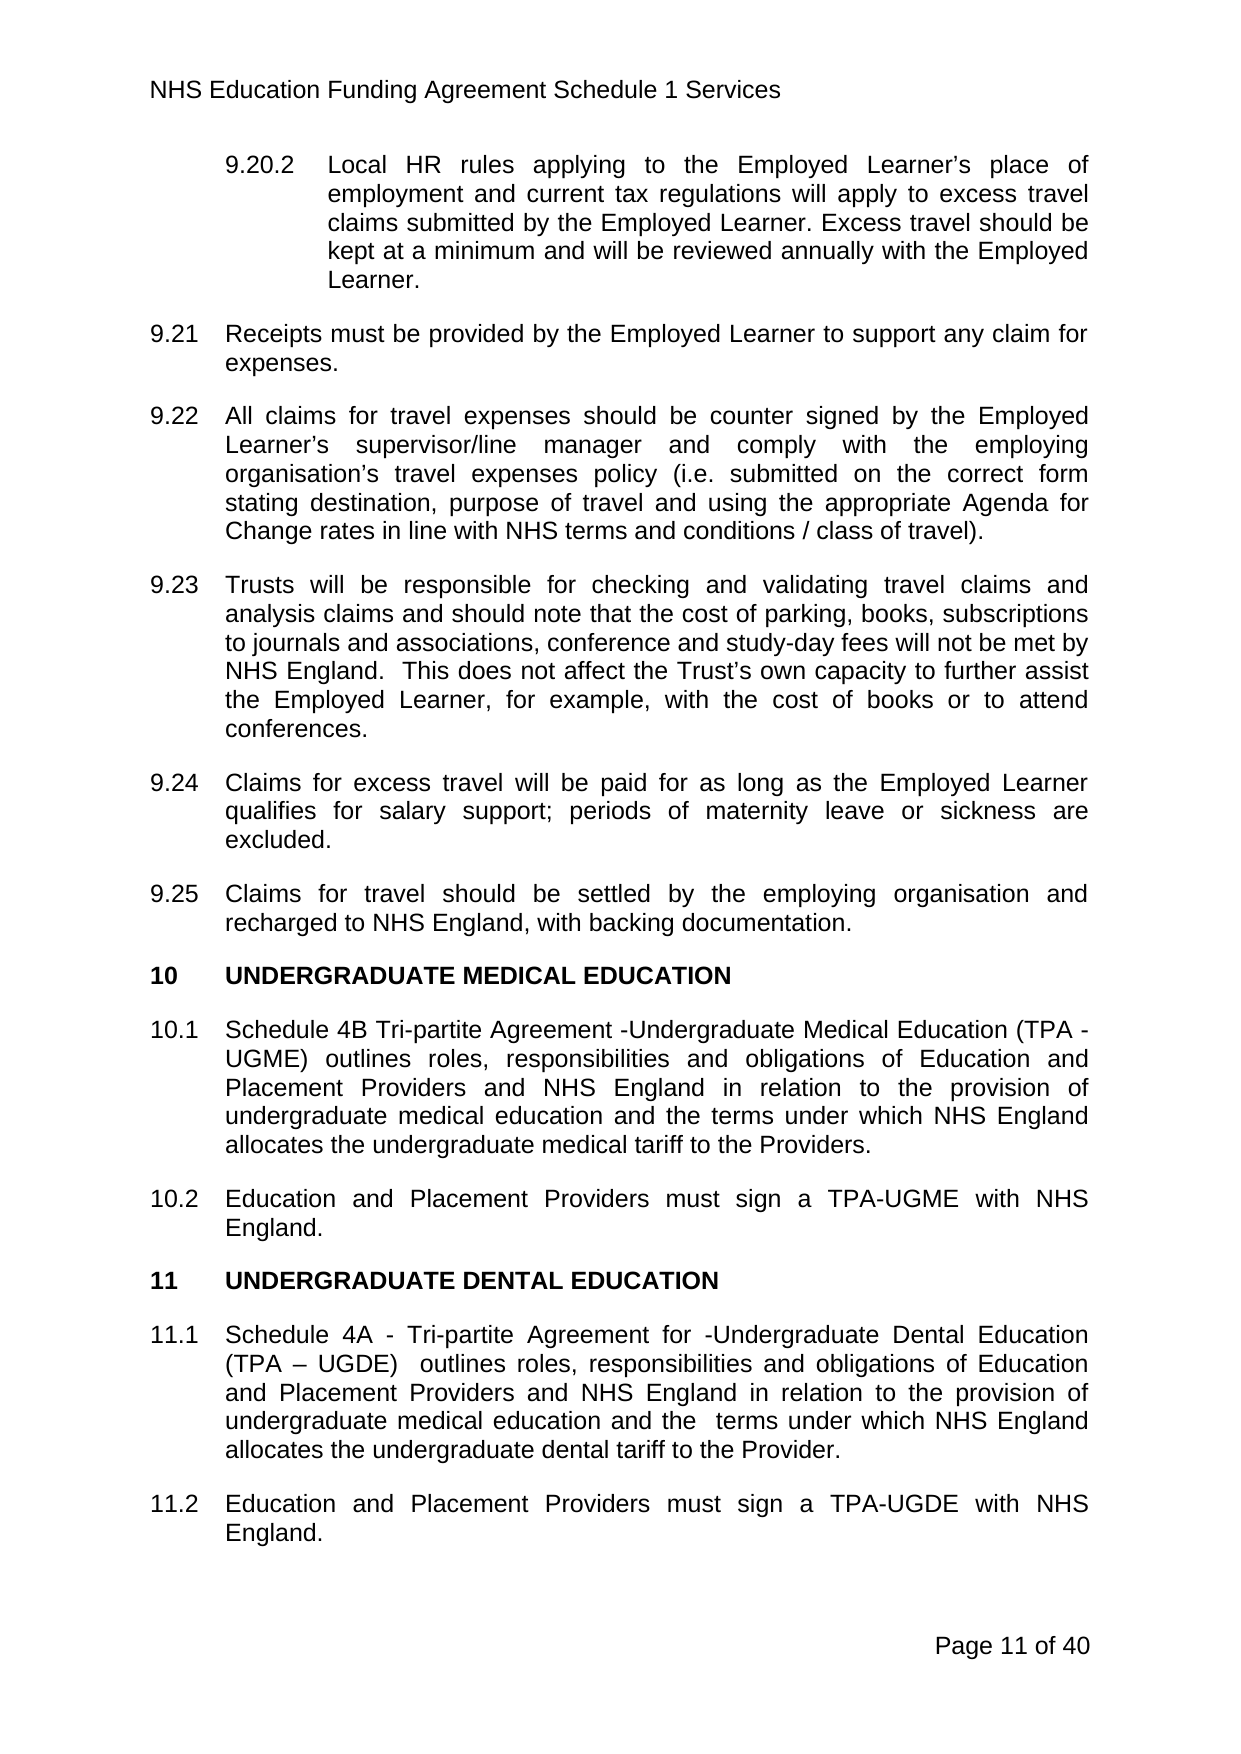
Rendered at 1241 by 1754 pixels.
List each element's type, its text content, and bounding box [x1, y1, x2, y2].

text Trusts will be responsible for checking and validating travel claims and analysis claims and should note that the cost of parking, books, subscriptions to journals and associations, conference and study-day fees will not be met by NHS England. This does not affect the Trust’s own capacity to further assist the Employed Learner, for example, with the cost of books or to attend conferences. [150, 570, 1090, 742]
text All claims for travel expenses should be counter signed by the Employed Learner’s supervisor/line manager and comply with the employing organisation’s travel expenses policy (i.e. submitted on the correct form stating destination, purpose of travel and using the appropriate Agenda for Change rates in line with NHS terms and conditions / class of travel). [150, 401, 1090, 545]
text Schedule 4A - Tri-partite Agreement for -Undergraduate Dental Education (TPA – UGDE) outlines roles, responsibilities and obligations of Education and Placement Providers and NHS England in relation to the provision of undergraduate medical education and the terms under which NHS England allocates the undergraduate dental tariff to the Provider. [150, 1320, 1090, 1464]
text Receipts must be provided by the Employed Learner to support any claim for expenses. [150, 319, 1090, 376]
text Local HR rules applying to the Employed Learner’s place of employment and current tax regulations will apply to excess travel claims submitted by the Employed Learner. Excess travel should be kept at a minimum and will be reviewed annually with the Employed Learner. [225, 150, 1090, 294]
subtitle Undergraduate Medical Education [150, 961, 1090, 990]
text Education and Placement Providers must sign a TPA-UGME with NHS England. [150, 1184, 1090, 1241]
subtitle Undergraduate Dental Education [150, 1266, 1090, 1295]
text Claims for travel should be settled by the employing organisation and recharged to NHS England, with backing documentation. [150, 879, 1090, 936]
text Schedule 4B Tri-partite Agreement -Undergraduate Medical Education (TPA - UGME) outlines roles, responsibilities and obligations of Education and Placement Providers and NHS England in relation to the provision of undergraduate medical education and the terms under which NHS England allocates the undergraduate medical tariff to the Providers. [150, 1015, 1090, 1159]
text Claims for excess travel will be paid for as long as the Employed Learner qualifies for salary support; periods of maternity leave or sickness are excluded. [150, 767, 1090, 854]
text Education and Placement Providers must sign a TPA-UGDE with NHS England. [150, 1489, 1090, 1546]
